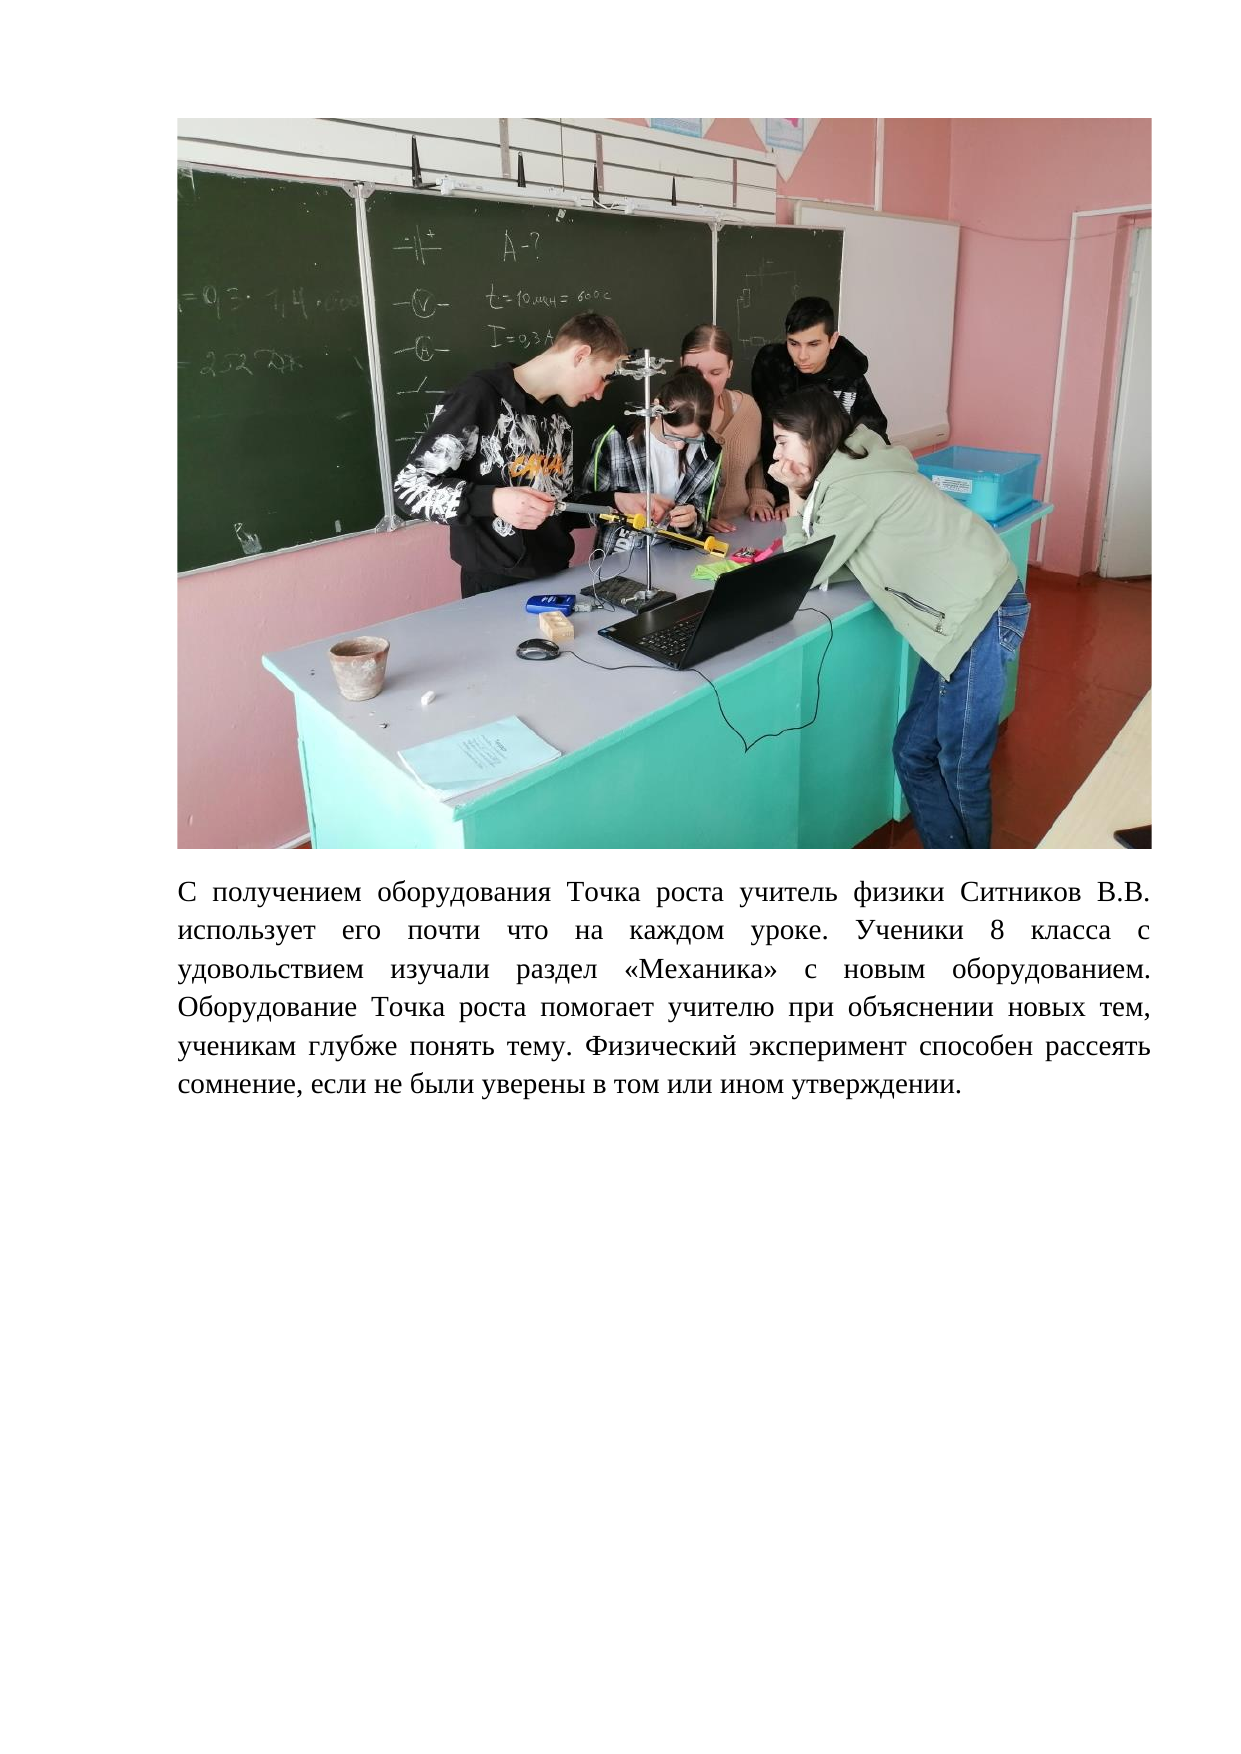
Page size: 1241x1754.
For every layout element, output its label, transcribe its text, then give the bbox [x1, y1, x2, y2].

picture [177, 118, 1152, 849]
text С получением оборудования Точка роста учитель физики Ситников В.В. использует его почти что на каждом уроке. Ученики 8 класса с удовольствием изучали раздел «Механика» с новым оборудованием. Оборудование Точка роста помогает учителю при объяснении новых тем, ученикам глубже понять тему. Физический эксперимент способен рассеять сомнение, если не были уверены в том или ином утверждении. [177, 874, 1152, 1100]
